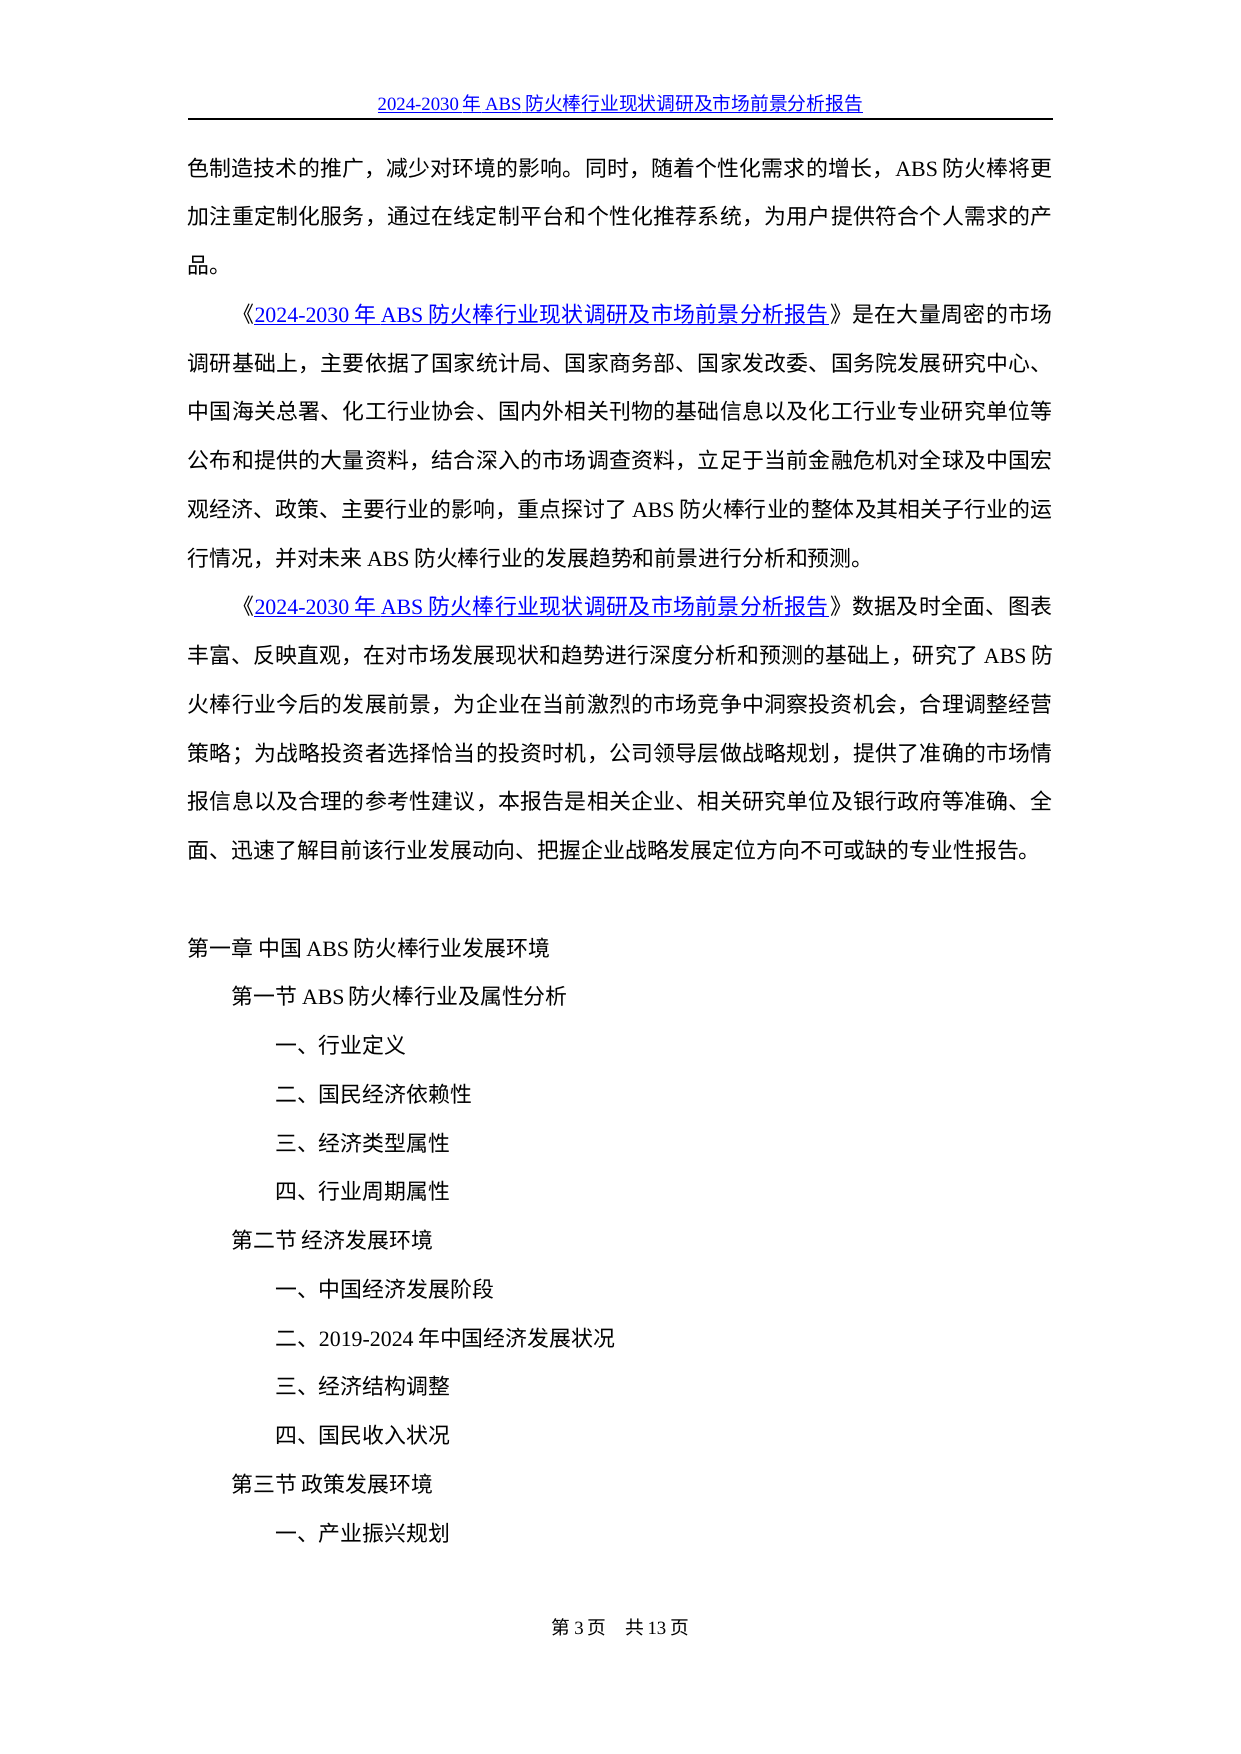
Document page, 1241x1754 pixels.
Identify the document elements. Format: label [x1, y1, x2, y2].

text [187, 150, 1053, 1548]
